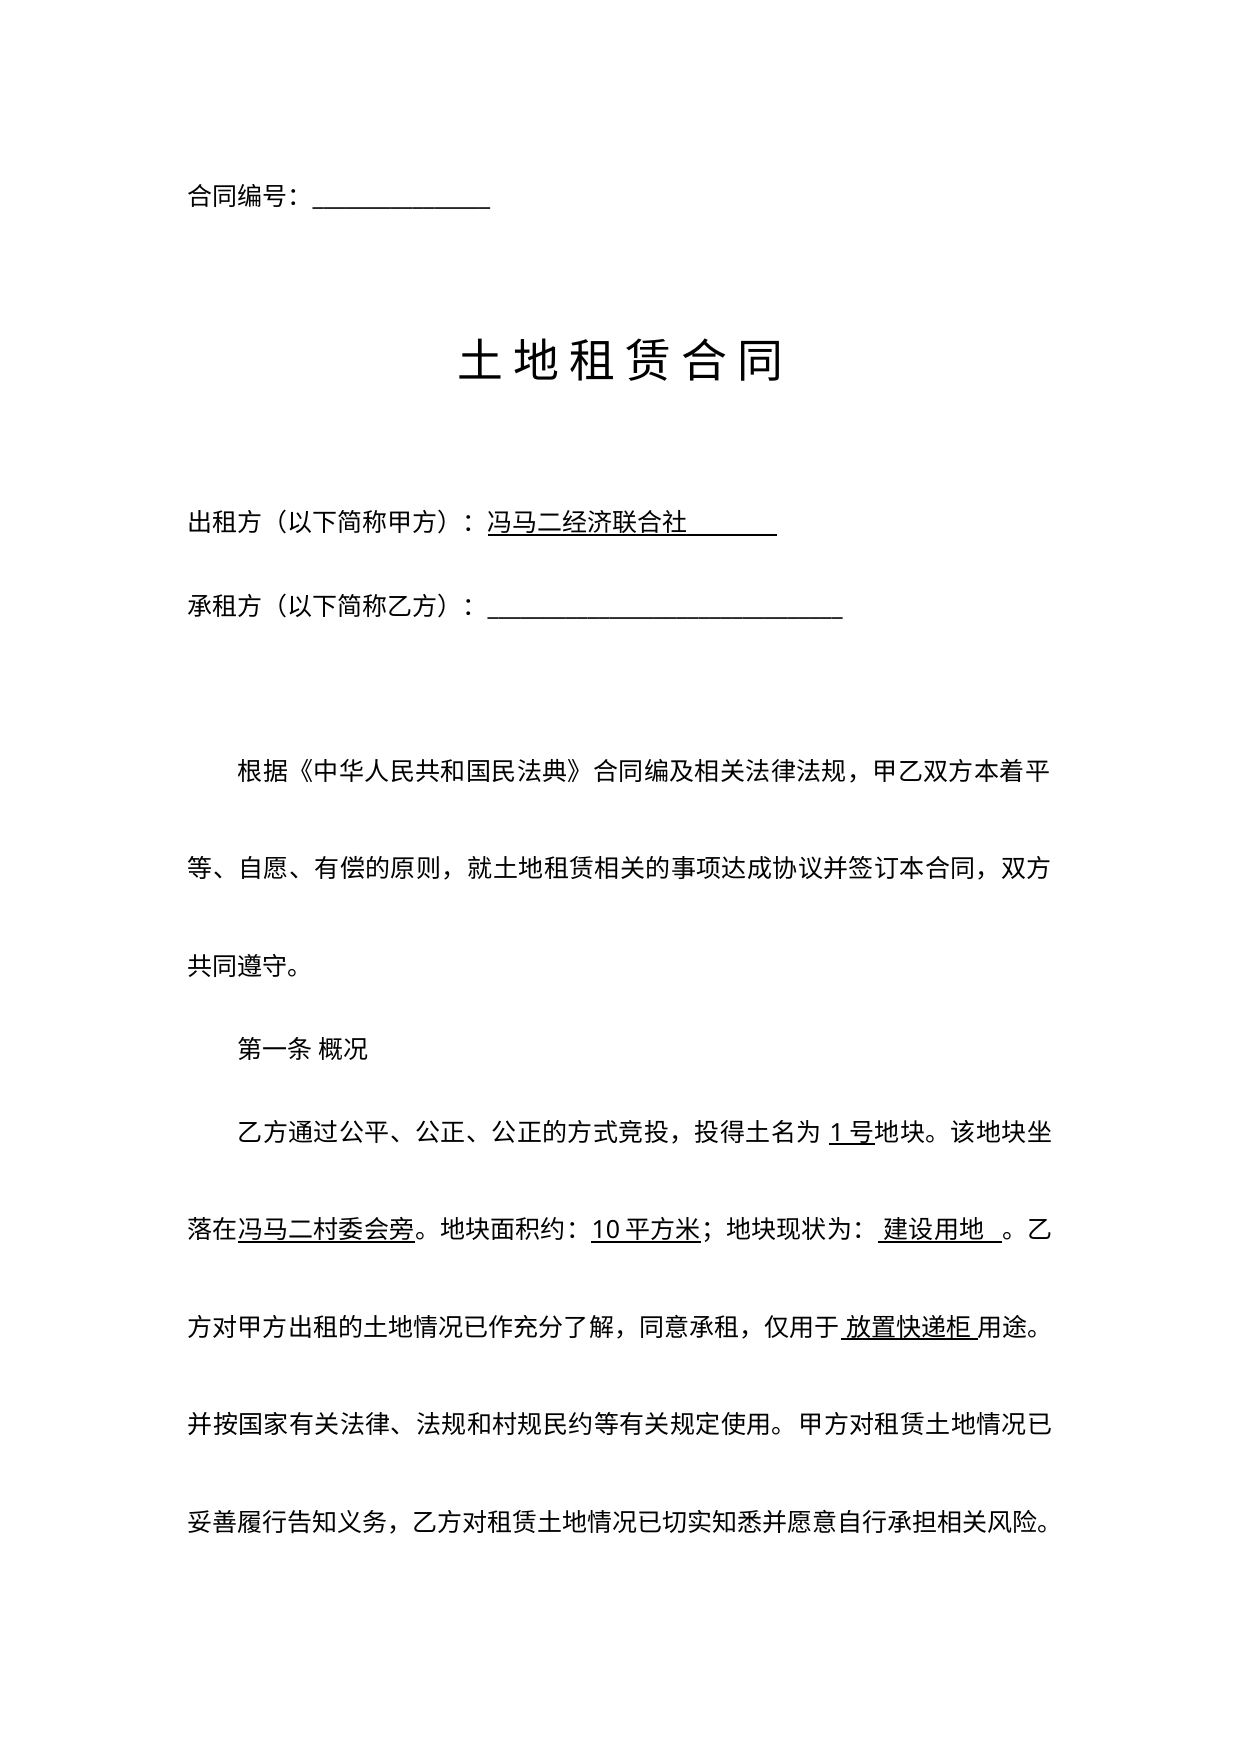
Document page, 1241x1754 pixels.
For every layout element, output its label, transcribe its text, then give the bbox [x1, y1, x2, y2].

text 合同编号：________________ [187, 162, 1053, 227]
text 出租方（以下简称甲方）：冯马二经济联合社 [187, 488, 1053, 553]
text 乙方通过公平、公正、公正的方式竞投，投得土名为1号地块。该地块坐落在冯马二村委会旁。地块面积约：10平方米；地块现状为： 建设用地 。乙方对甲方出租的土地情况已作充分了解，同意承租，仅用于 放置快递柜 用途。并按国家有关法律、法规和村规民约等有关规定使用。甲方对租赁土地情况已妥善履行告知义务，乙方对租赁土地情况已切实知悉并愿意自行承担相关风险。 [187, 1098, 1053, 1553]
text 第一条 概况 [187, 1015, 1053, 1080]
text 根据《中华人民共和国民法典》合同编及相关法律法规，甲乙双方本着平等、自愿、有偿的原则，就土地租赁相关的事项达成协议并签订本合同，双方共同遵守。 [187, 737, 1053, 997]
text 承租方（以下简称乙方）：________________________________ [187, 572, 1053, 637]
text 土 地 租 赁 合 同 [187, 309, 1053, 406]
